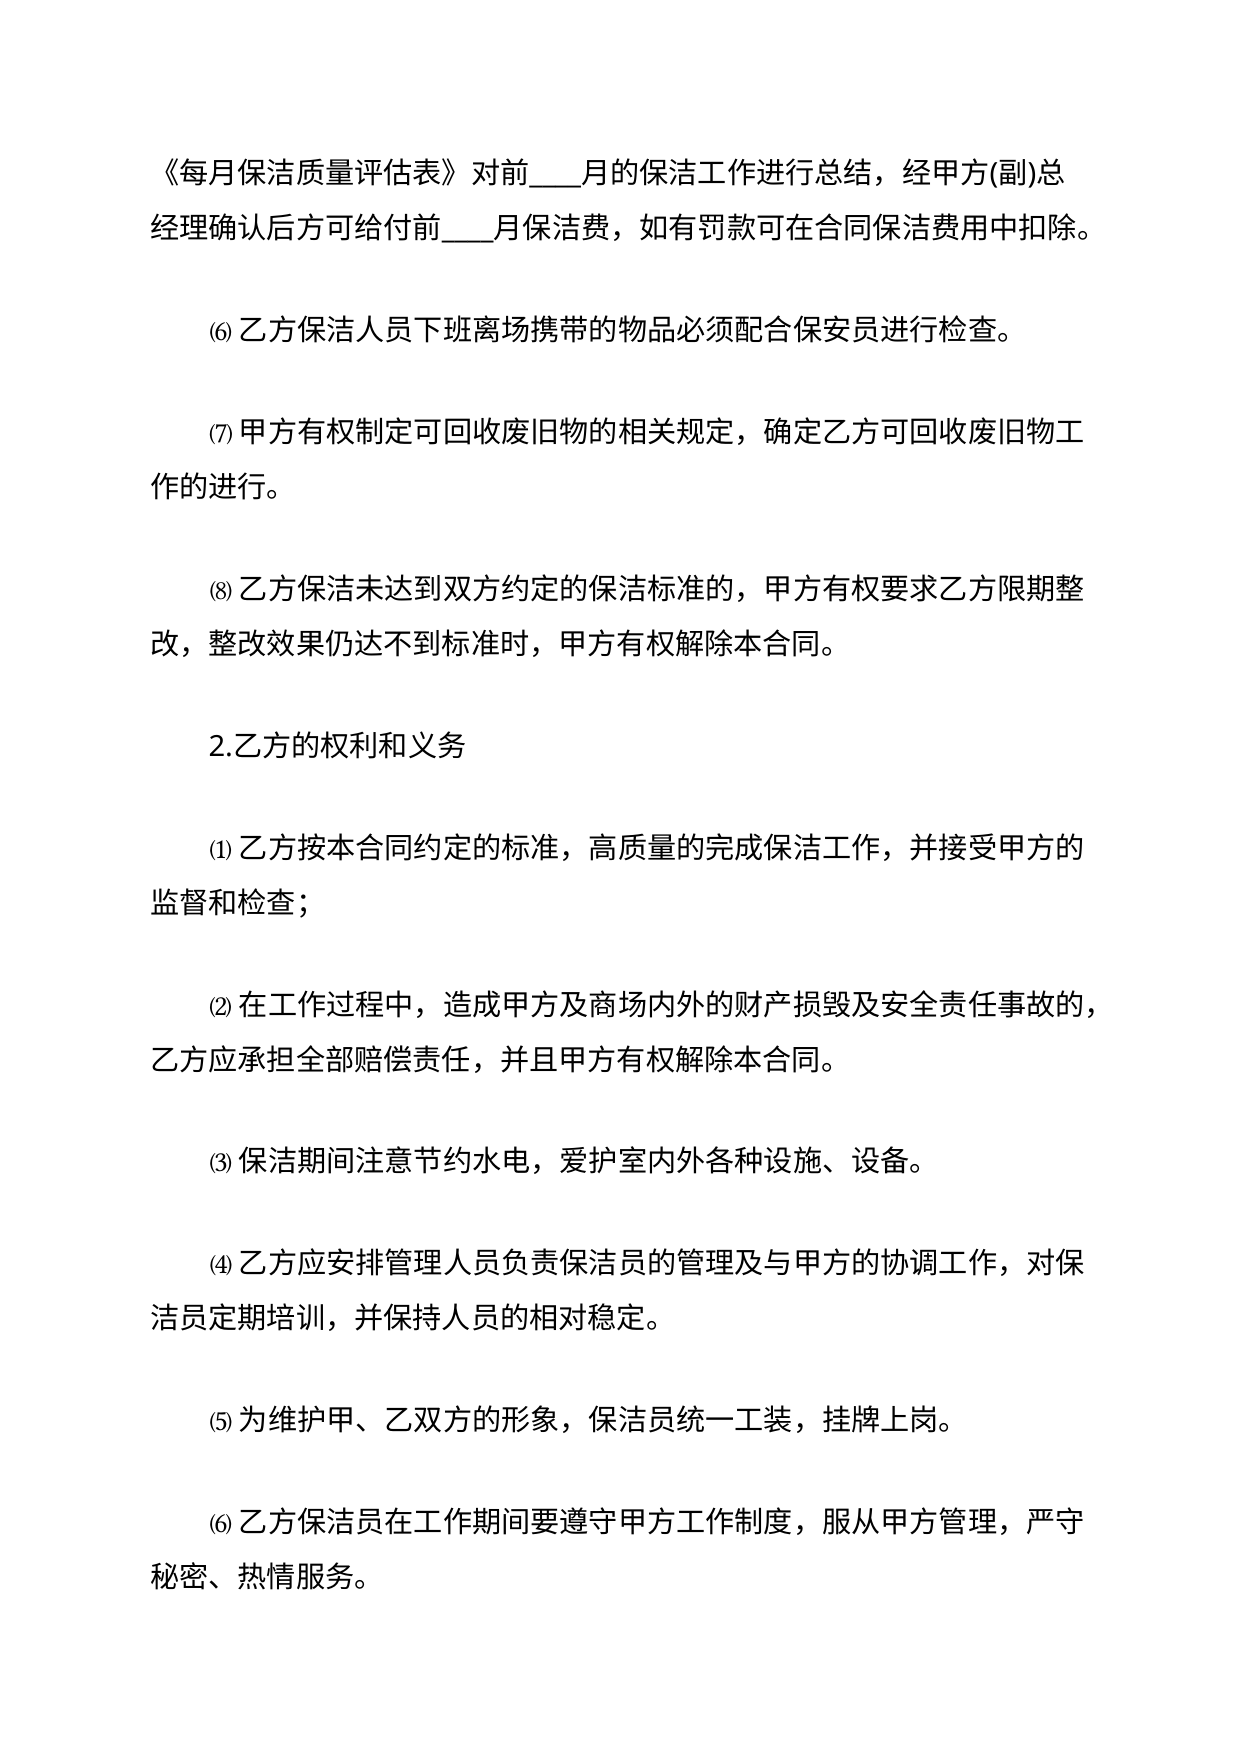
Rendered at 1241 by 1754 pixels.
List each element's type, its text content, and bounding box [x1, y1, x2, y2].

text ⑴乙方按本合同约定的标准，高质量的完成保洁工作，并接受甲方的监督和检查； [150, 824, 1090, 922]
text ⑶保洁期间注意节约水电，爱护室内外各种设施、设备。 [150, 1138, 1090, 1180]
text ⑵在工作过程中，造成甲方及商场内外的财产损毁及安全责任事故的，乙方应承担全部赔偿责任，并且甲方有权解除本合同。 [150, 981, 1090, 1078]
text ⑷乙方应安排管理人员负责保洁员的管理及与甲方的协调工作，对保洁员定期培训，并保持人员的相对稳定。 [150, 1240, 1090, 1337]
text 2.乙方的权利和义务 [150, 722, 1090, 765]
text ⑹乙方保洁人员下班离场携带的物品必须配合保安员进行检查。 [150, 307, 1090, 349]
text ⑹乙方保洁员在工作期间要遵守甲方工作制度，服从甲方管理，严守秘密、热情服务。 [150, 1499, 1090, 1596]
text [150, 150, 1090, 247]
text ⑸为维护甲、乙双方的形象，保洁员统一工装，挂牌上岗。 [150, 1397, 1090, 1439]
text ⑺甲方有权制定可回收废旧物的相关规定，确定乙方可回收废旧物工作的进行。 [150, 409, 1090, 506]
text ⑻乙方保洁未达到双方约定的保洁标准的，甲方有权要求乙方限期整改，整改效果仍达不到标准时，甲方有权解除本合同。 [150, 566, 1090, 663]
